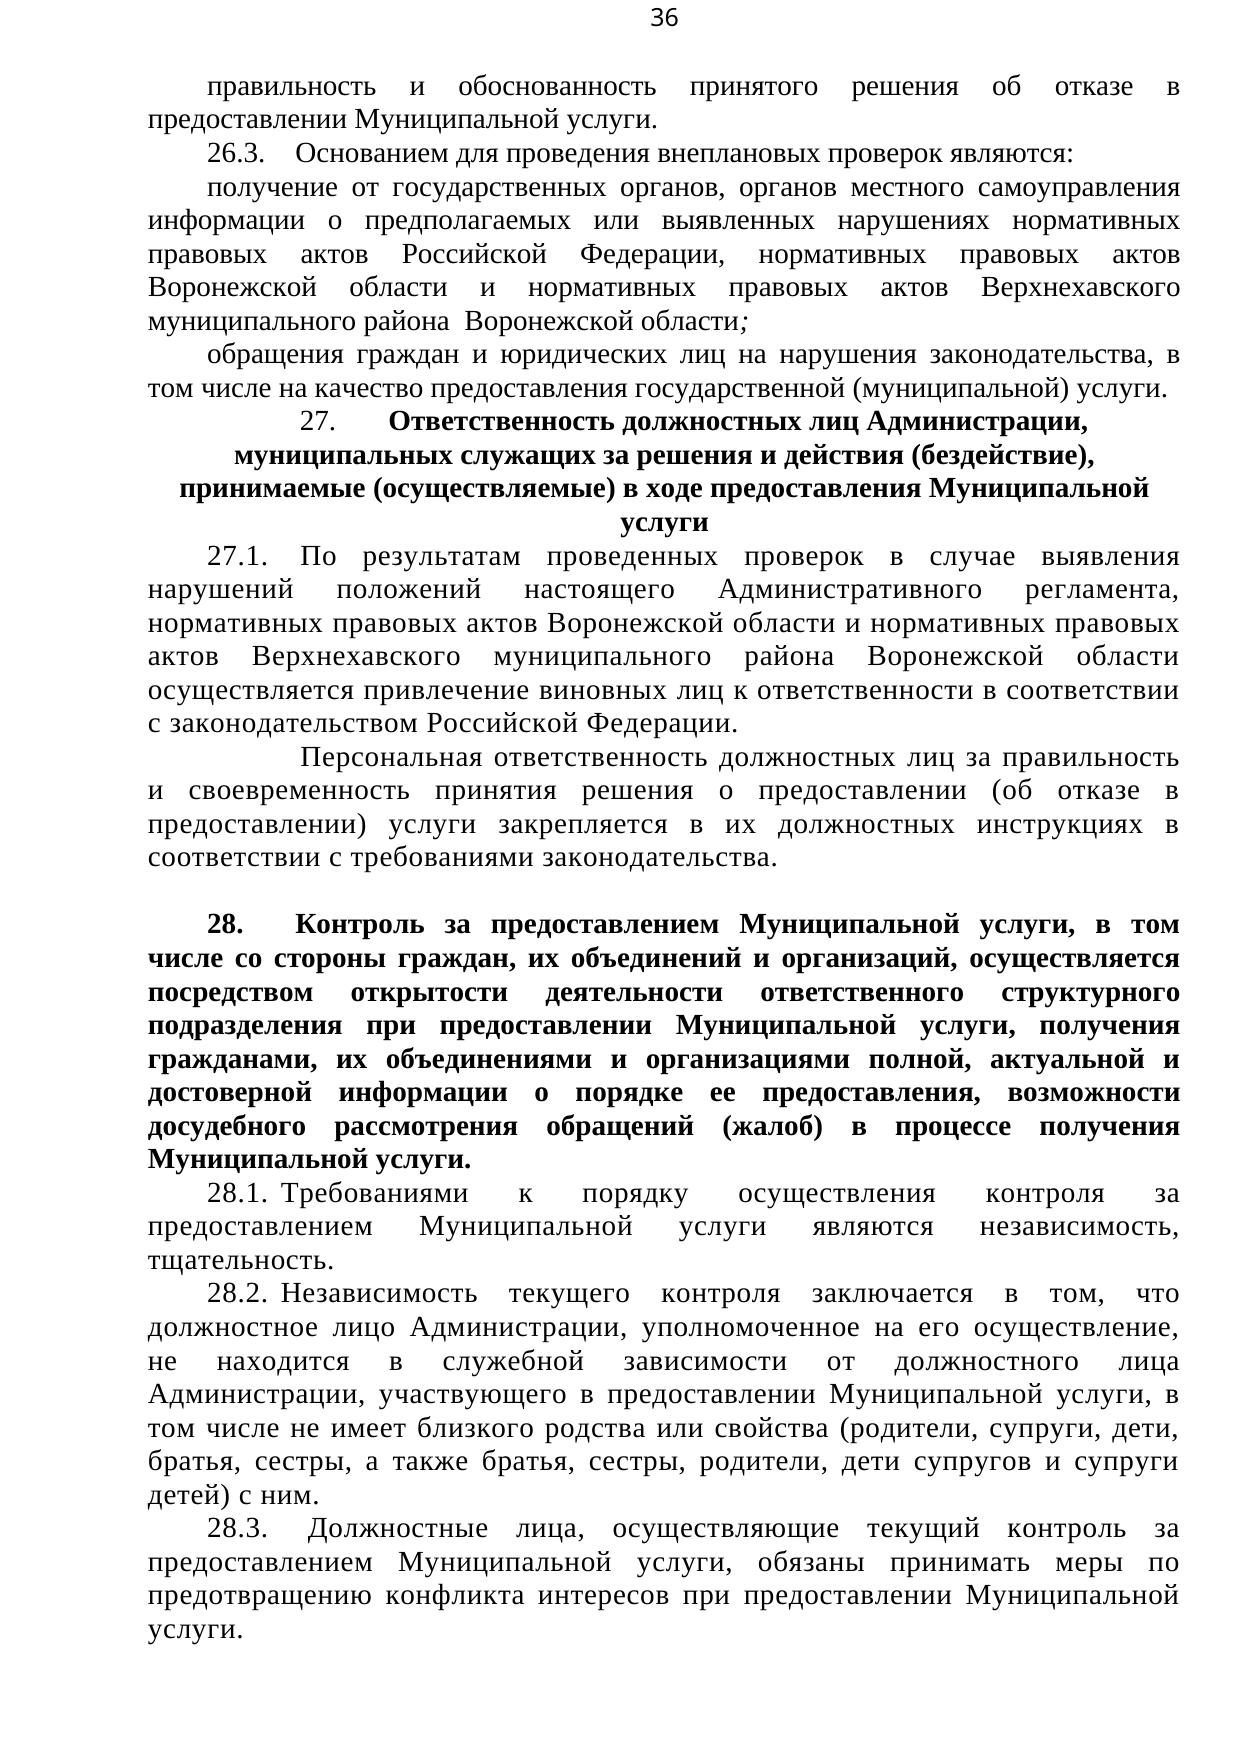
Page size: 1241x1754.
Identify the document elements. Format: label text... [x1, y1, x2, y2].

text правильность и обоснованность принятого решения об отказе в предоставлении Муниципальной услуги. [148, 68, 1181, 135]
list Независимость текущего контроля заключается в том, что должностное лицо Администрации, уполномоченное на его осуществление, не находится в служебной зависимости от должностного лица Администрации, участвующего в предоставлении Муниципальной услуги, в том числе не имеет близкого родства или свойства (родители, супруги, дети, братья, сестры, а также братья, сестры, родители, дети супругов и супруги детей) с ним. [148, 1276, 1181, 1510]
text получение от государственных органов, органов местного самоуправления информации о предполагаемых или выявленных нарушениях нормативных правовых актов Российской Федерации, нормативных правовых актов Воронежской области и нормативных правовых актов Верхнехавского муниципального района Воронежской области; [148, 169, 1181, 336]
list Контроль за предоставлением Муниципальной услуги, в том числе со стороны граждан, их объединений и организаций, осуществляется посредством открытости деятельности ответственного структурного подразделения при предоставлении Муниципальной услуги, получения гражданами, их объединениями и организациями полной, актуальной и достоверной информации о порядке ее предоставления, возможности досудебного рассмотрения обращений (жалоб) в процессе получения Муниципальной услуги. [148, 907, 1181, 1175]
text обращения граждан и юридических лиц на нарушения законодательства, в том числе на качество предоставления государственной (муниципальной) услуги. [148, 336, 1181, 403]
list Требованиями к порядку осуществления контроля за предоставлением Муниципальной услуги являются независимость, тщательность. [148, 1175, 1181, 1276]
text Персональная ответственность должностных лиц за правильность и своевременность принятия решения о предоставлении (об отказе в предоставлении) услуги закрепляется в их должностных инструкциях в соответствии с требованиями законодательства. [148, 739, 1181, 873]
list Должностные лица, осуществляющие текущий контроль за предоставлением Муниципальной услуги, обязаны принимать меры по предотвращению конфликта интересов при предоставлении Муниципальной услуги. [148, 1510, 1181, 1644]
list Ответственность должностных лиц Администрации, муниципальных служащих за решения и действия (бездействие), принимаемые (осуществляемые) в ходе предоставления Муниципальной услуги [148, 403, 1181, 538]
list Основанием для проведения внеплановых проверок являются: [148, 135, 1181, 169]
list По результатам проведенных проверок в случае выявления нарушений положений настоящего Административного регламента, нормативных правовых актов Воронежской области и нормативных правовых актов Верхнехавского муниципального района Воронежской области осуществляется привлечение виновных лиц к ответственности в соответствии с законодательством Российской Федерации. [148, 538, 1181, 739]
